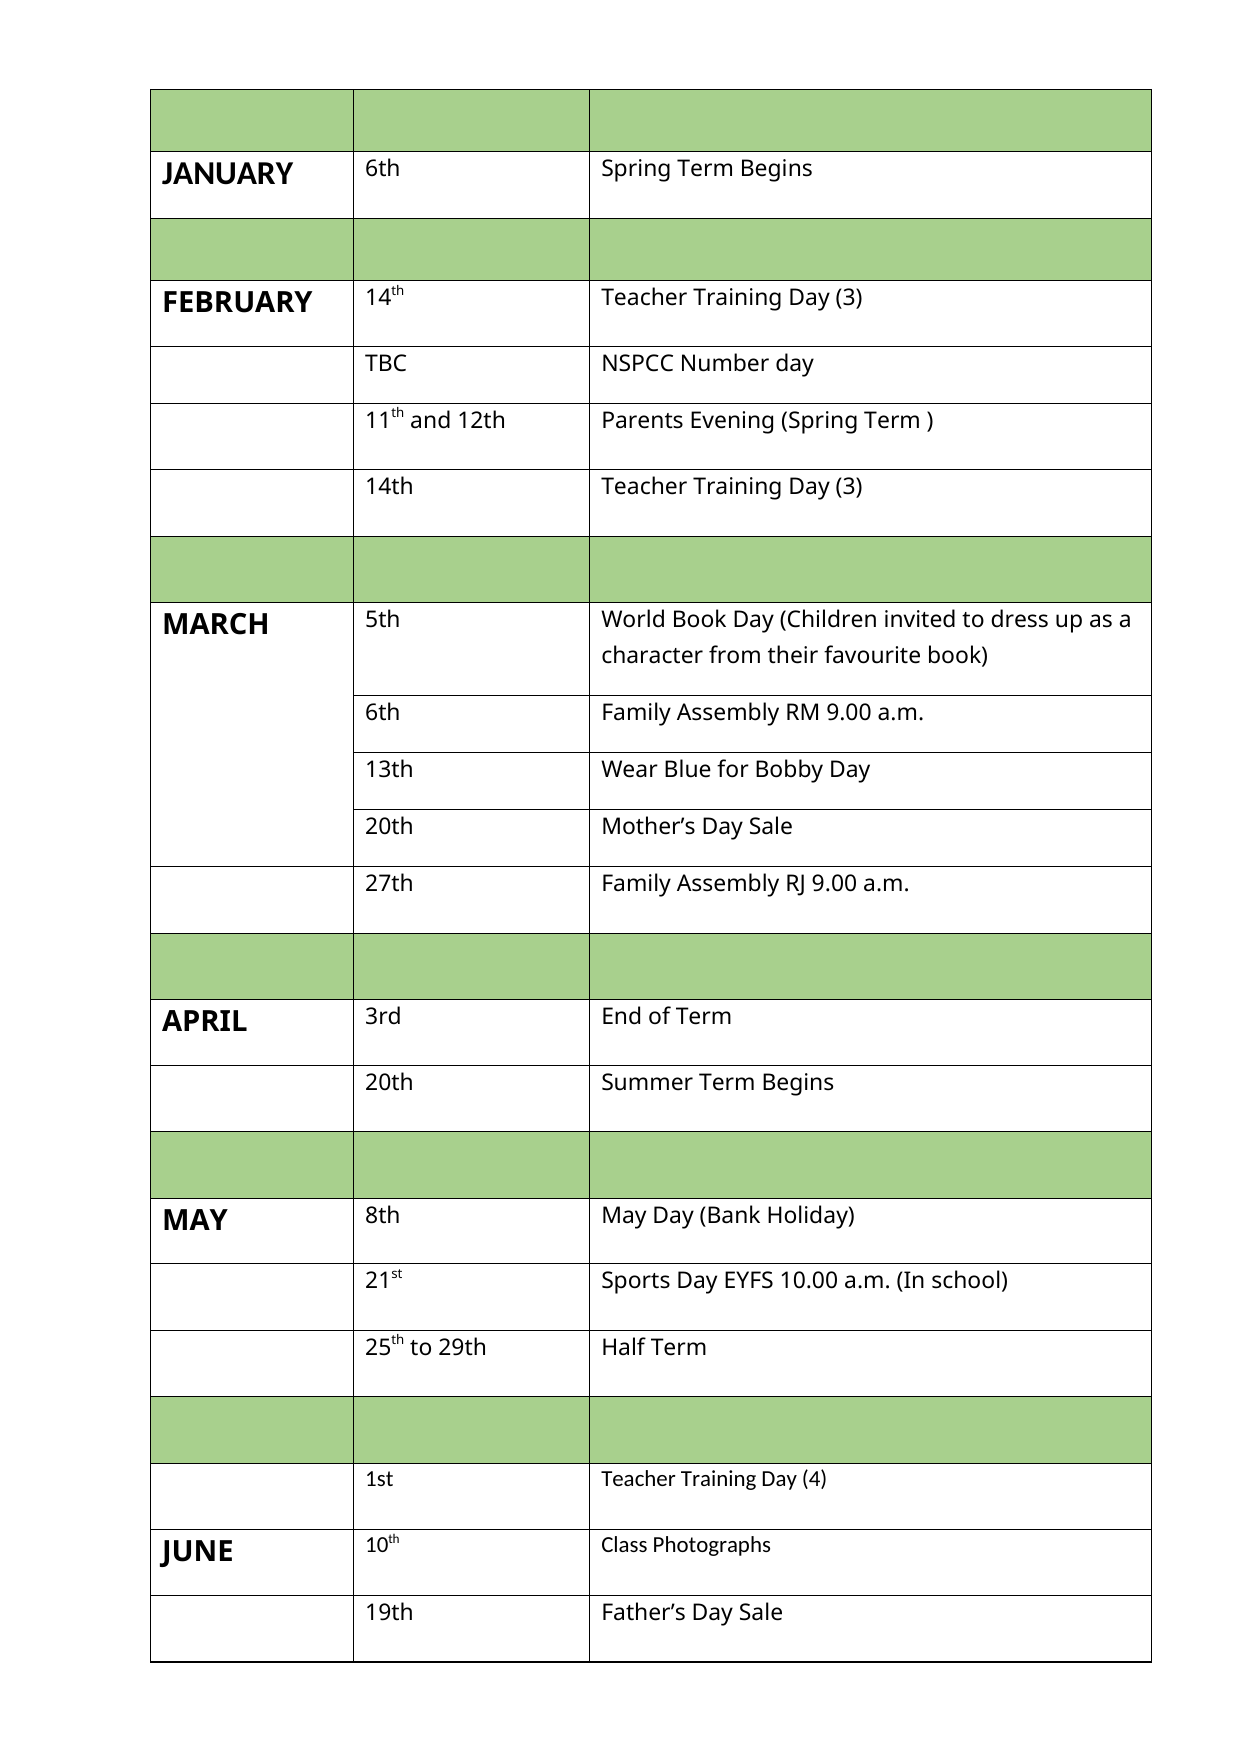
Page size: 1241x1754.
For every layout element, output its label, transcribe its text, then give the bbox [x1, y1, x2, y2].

table_cell 27th [354, 867, 589, 933]
table_cell 14th [354, 281, 589, 346]
table_cell [151, 1397, 353, 1463]
table_cell APRIL [151, 1000, 353, 1064]
table_cell [151, 1066, 353, 1131]
table_cell [151, 470, 353, 536]
table_cell [354, 219, 589, 280]
table_cell [151, 90, 353, 151]
table_cell Family Assembly RM 9.00 a.m. [590, 696, 1151, 752]
table_cell JUNE [151, 1530, 353, 1595]
table_cell Family Assembly RJ 9.00 a.m. [590, 867, 1151, 933]
table_cell 14th [354, 470, 589, 536]
table_cell 11th and 12th [354, 404, 589, 469]
table_cell [151, 1464, 353, 1529]
table_cell Class Photographs [590, 1530, 1151, 1595]
table_cell [151, 404, 353, 469]
table_cell End of Term [590, 1000, 1151, 1064]
table_cell 3rd [354, 1000, 589, 1064]
table_cell 13th [354, 753, 589, 809]
table_cell MAY [151, 1199, 353, 1263]
table_cell Spring Term Begins [590, 152, 1151, 218]
table_cell 1st [354, 1464, 589, 1529]
table_cell 5th [354, 603, 589, 695]
table_cell [151, 347, 353, 402]
table_cell 10th [354, 1530, 589, 1595]
table_cell Teacher Training Day (3) [590, 470, 1151, 536]
table_cell [354, 90, 589, 151]
table_cell [151, 934, 353, 999]
table_cell 19th [354, 1596, 589, 1661]
table_cell Father’s Day Sale [590, 1596, 1151, 1661]
table_cell [354, 1397, 589, 1463]
table_cell [590, 934, 1151, 999]
table_cell TBC [354, 347, 589, 402]
table_cell [354, 934, 589, 999]
table_cell [151, 537, 353, 602]
table_cell Wear Blue for Bobby Day [590, 753, 1151, 809]
table_cell 25th to 29th [354, 1331, 589, 1396]
table_cell 21st [354, 1264, 589, 1330]
table_cell Sports Day EYFS 10.00 a.m. (In school) [590, 1264, 1151, 1330]
table_cell World Book Day (Children invited to dress up as a character from their favourite book) [590, 603, 1151, 695]
table_cell 6th [354, 696, 589, 752]
table_cell Mother’s Day Sale [590, 810, 1151, 866]
table_cell [151, 1331, 353, 1396]
table_cell [590, 90, 1151, 151]
table_cell [151, 867, 353, 933]
table_cell [151, 1264, 353, 1330]
table_cell Parents Evening (Spring Term ) [590, 404, 1151, 469]
table_cell MARCH [151, 603, 353, 866]
table_cell [151, 1132, 353, 1198]
table_cell Half Term [590, 1331, 1151, 1396]
table_cell 20th [354, 810, 589, 866]
table_cell [151, 219, 353, 280]
table_cell Teacher Training Day (3) [590, 281, 1151, 346]
table_cell 6th [354, 152, 589, 218]
table_cell 8th [354, 1199, 589, 1263]
table_cell [590, 537, 1151, 602]
table_cell [354, 537, 589, 602]
table_cell 20th [354, 1066, 589, 1131]
table_cell [590, 1397, 1151, 1463]
table_cell [590, 1132, 1151, 1198]
table_cell [151, 1596, 353, 1661]
table_cell JANUARY [151, 152, 353, 218]
table_cell NSPCC Number day [590, 347, 1151, 402]
table_cell Summer Term Begins [590, 1066, 1151, 1131]
table_cell FEBRUARY [151, 281, 353, 346]
table_cell [354, 1132, 589, 1198]
table_cell Teacher Training Day (4) [590, 1464, 1151, 1529]
table_cell May Day (Bank Holiday) [590, 1199, 1151, 1263]
table_cell [590, 219, 1151, 280]
